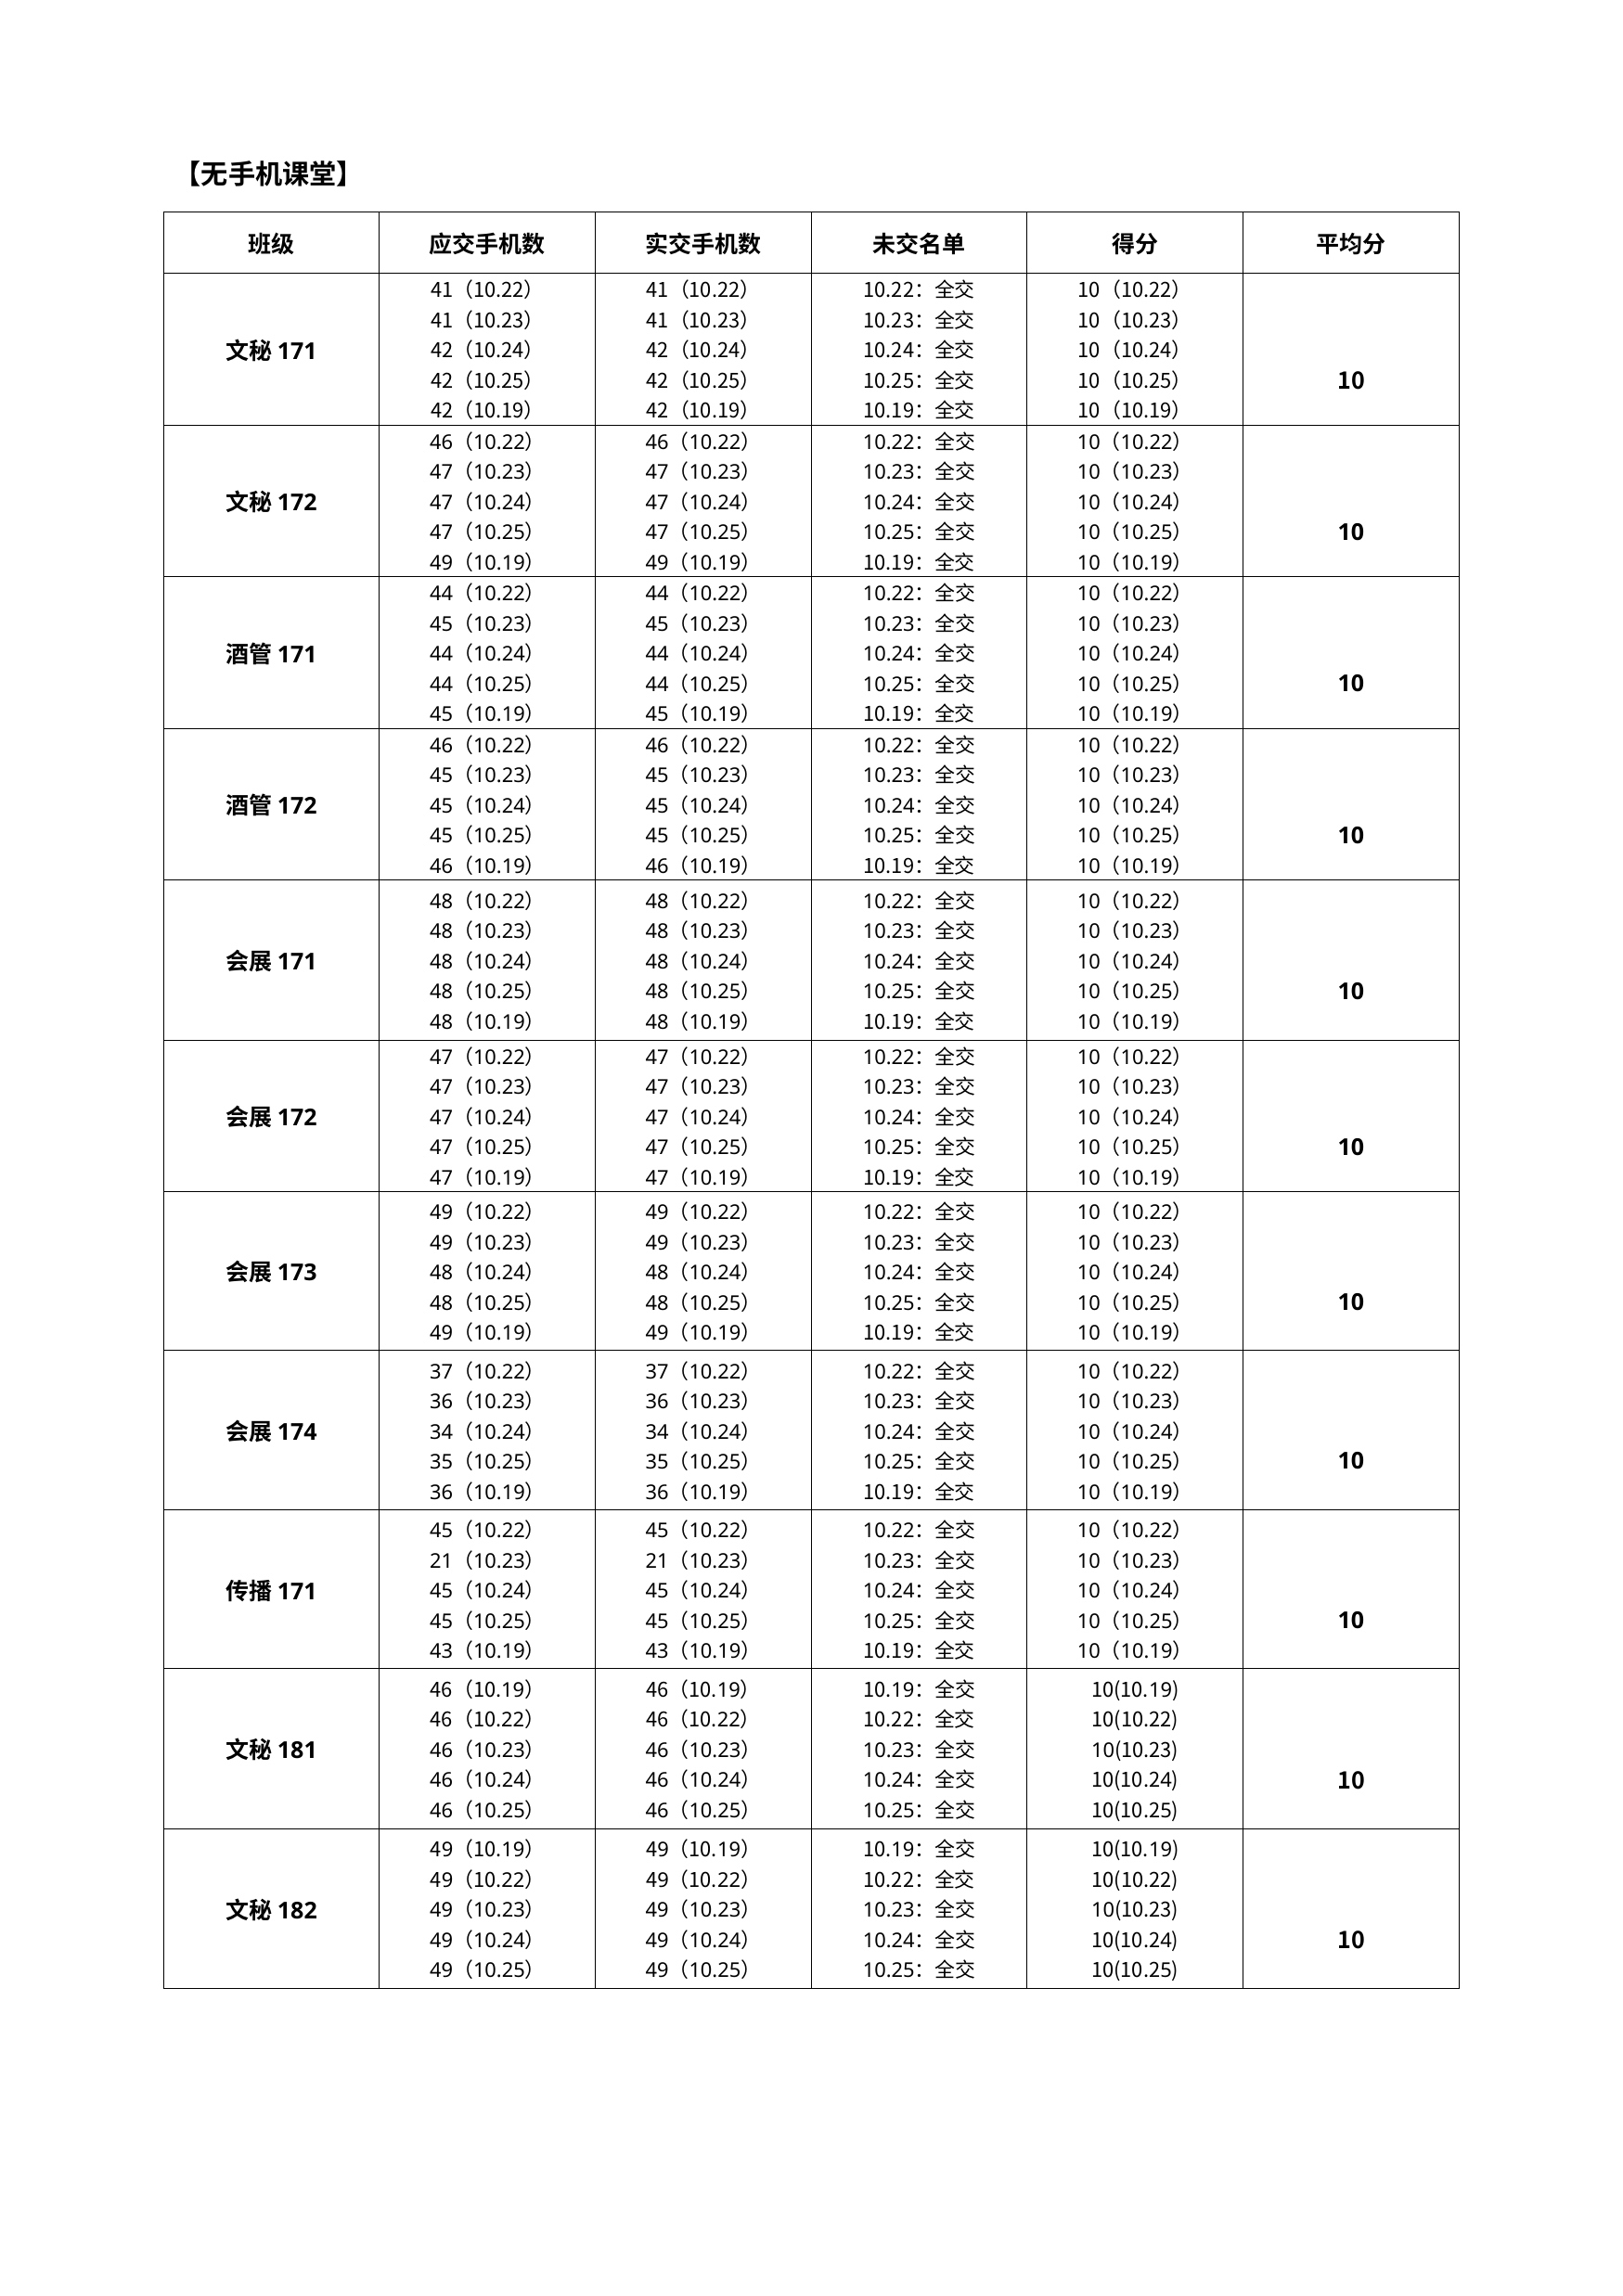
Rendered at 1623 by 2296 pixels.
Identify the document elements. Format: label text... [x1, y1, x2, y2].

table_cell 10.22：全交 10.23：全交 10.24：全交 10.25：全交 10.19：全交 [812, 1510, 1026, 1668]
table_cell 46（10.22） 47（10.23） 47（10.24） 47（10.25） 49（10.19） [596, 426, 811, 576]
table_cell 41（10.22） 41（10.23） 42（10.24） 42（10.25） 42（10.19） [596, 274, 811, 424]
table_cell 10 [1243, 1669, 1459, 1828]
table_header 得分 [1027, 212, 1243, 273]
table_cell 会展171 [164, 880, 379, 1040]
table_cell 酒管171 [164, 577, 379, 727]
table_cell 44（10.22） 45（10.23） 44（10.24） 44（10.25） 45（10.19） [596, 577, 811, 727]
table_cell 10 [1243, 426, 1459, 576]
table_cell 44（10.22） 45（10.23） 44（10.24） 44（10.25） 45（10.19） [380, 577, 595, 727]
table_cell 10 [1243, 880, 1459, 1040]
table_cell 10.22：全交 10.23：全交 10.24：全交 10.25：全交 10.19：全交 [812, 880, 1026, 1040]
table_header 班级 [164, 212, 379, 273]
table_cell 文秘171 [164, 274, 379, 424]
table_cell 10.22：全交 10.23：全交 10.24：全交 10.25：全交 10.19：全交 [812, 426, 1026, 576]
table_cell 10（10.22） 10（10.23） 10（10.24） 10（10.25） 10（10.19） [1027, 1351, 1243, 1509]
table_cell 49（10.19） 49（10.22） 49（10.23） 49（10.24） 49（10.25） [596, 1829, 811, 1988]
table_cell 10.22：全交 10.23：全交 10.24：全交 10.25：全交 10.19：全交 [812, 1351, 1026, 1509]
table_cell 10 [1243, 729, 1459, 879]
table_header 应交手机数 [380, 212, 595, 273]
table_header 实交手机数 [596, 212, 811, 273]
table_cell 49（10.22） 49（10.23） 48（10.24） 48（10.25） 49（10.19） [380, 1192, 595, 1350]
table_cell 文秘172 [164, 426, 379, 576]
table_cell 10(10.19) 10(10.22) 10(10.23) 10(10.24) 10(10.25) [1027, 1669, 1243, 1828]
table_cell 46（10.22） 45（10.23） 45（10.24） 45（10.25） 46（10.19） [596, 729, 811, 879]
table_cell 46（10.19） 46（10.22） 46（10.23） 46（10.24） 46（10.25） [380, 1669, 595, 1828]
table_cell 会展172 [164, 1041, 379, 1191]
table_cell 10.22：全交 10.23：全交 10.24：全交 10.25：全交 10.19：全交 [812, 1041, 1026, 1191]
table_cell 10 [1243, 274, 1459, 424]
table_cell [1027, 1829, 1243, 1988]
table_cell 10（10.22） 10（10.23） 10（10.24） 10（10.25） 10（10.19） [1027, 274, 1243, 424]
table_cell 46（10.19） 46（10.22） 46（10.23） 46（10.24） 46（10.25） [596, 1669, 811, 1828]
table_cell 10（10.22） 10（10.23） 10（10.24） 10（10.25） 10（10.19） [1027, 1192, 1243, 1350]
table_cell 传播171 [164, 1510, 379, 1668]
table_cell 酒管172 [164, 729, 379, 879]
table_cell 48（10.22） 48（10.23） 48（10.24） 48（10.25） 48（10.19） [380, 880, 595, 1040]
table_cell 10.22：全交 10.23：全交 10.24：全交 10.25：全交 10.19：全交 [812, 729, 1026, 879]
table_header 平均分 [1243, 212, 1459, 273]
table_header 未交名单 [812, 212, 1026, 273]
table_cell 10（10.22） 10（10.23） 10（10.24） 10（10.25） 10（10.19） [1027, 880, 1243, 1040]
table_cell 49（10.19） 49（10.22） 49（10.23） 49（10.24） 49（10.25） [380, 1829, 595, 1988]
table_cell 41（10.22） 41（10.23） 42（10.24） 42（10.25） 42（10.19） [380, 274, 595, 424]
table_cell 10（10.22） 10（10.23） 10（10.24） 10（10.25） 10（10.19） [1027, 729, 1243, 879]
table_cell 10（10.22） 10（10.23） 10（10.24） 10（10.25） 10（10.19） [1027, 577, 1243, 727]
table_cell 45（10.22） 21（10.23） 45（10.24） 45（10.25） 43（10.19） [380, 1510, 595, 1668]
table_cell 37（10.22） 36（10.23） 34（10.24） 35（10.25） 36（10.19） [596, 1351, 811, 1509]
table_cell 10 [1243, 1041, 1459, 1191]
table_cell 45（10.22） 21（10.23） 45（10.24） 45（10.25） 43（10.19） [596, 1510, 811, 1668]
table_cell 46（10.22） 45（10.23） 45（10.24） 45（10.25） 46（10.19） [380, 729, 595, 879]
table_cell 10 [1243, 1351, 1459, 1509]
table_cell 10 [1243, 1510, 1459, 1668]
table_cell 48（10.22） 48（10.23） 48（10.24） 48（10.25） 48（10.19） [596, 880, 811, 1040]
table_cell 10 [1243, 1829, 1459, 1988]
table_cell 文秘182 [164, 1829, 379, 1988]
table_cell 会展173 [164, 1192, 379, 1350]
table_cell 10（10.22） 10（10.23） 10（10.24） 10（10.25） 10（10.19） [1027, 426, 1243, 576]
table_cell 37（10.22） 36（10.23） 34（10.24） 35（10.25） 36（10.19） [380, 1351, 595, 1509]
table_cell 49（10.22） 49（10.23） 48（10.24） 48（10.25） 49（10.19） [596, 1192, 811, 1350]
table_cell 10.19：全交 10.22：全交 10.23：全交 10.24：全交 10.25：全交 [812, 1669, 1026, 1828]
table_cell 10（10.22） 10（10.23） 10（10.24） 10（10.25） 10（10.19） [1027, 1041, 1243, 1191]
table_cell 10.22：全交 10.23：全交 10.24：全交 10.25：全交 10.19：全交 [812, 274, 1026, 424]
text 【无手机课堂】 [174, 153, 1449, 192]
table_cell 46（10.22） 47（10.23） 47（10.24） 47（10.25） 49（10.19） [380, 426, 595, 576]
table_cell 10 [1243, 577, 1459, 727]
table_cell 10.22：全交 10.23：全交 10.24：全交 10.25：全交 10.19：全交 [812, 577, 1026, 727]
table_cell 47（10.22） 47（10.23） 47（10.24） 47（10.25） 47（10.19） [596, 1041, 811, 1191]
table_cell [812, 1829, 1026, 1988]
table_cell 47（10.22） 47（10.23） 47（10.24） 47（10.25） 47（10.19） [380, 1041, 595, 1191]
table_cell 10 [1243, 1192, 1459, 1350]
table_cell 会展174 [164, 1351, 379, 1509]
table_cell 10.22：全交 10.23：全交 10.24：全交 10.25：全交 10.19：全交 [812, 1192, 1026, 1350]
table_cell 10（10.22） 10（10.23） 10（10.24） 10（10.25） 10（10.19） [1027, 1510, 1243, 1668]
table_cell 文秘181 [164, 1669, 379, 1828]
